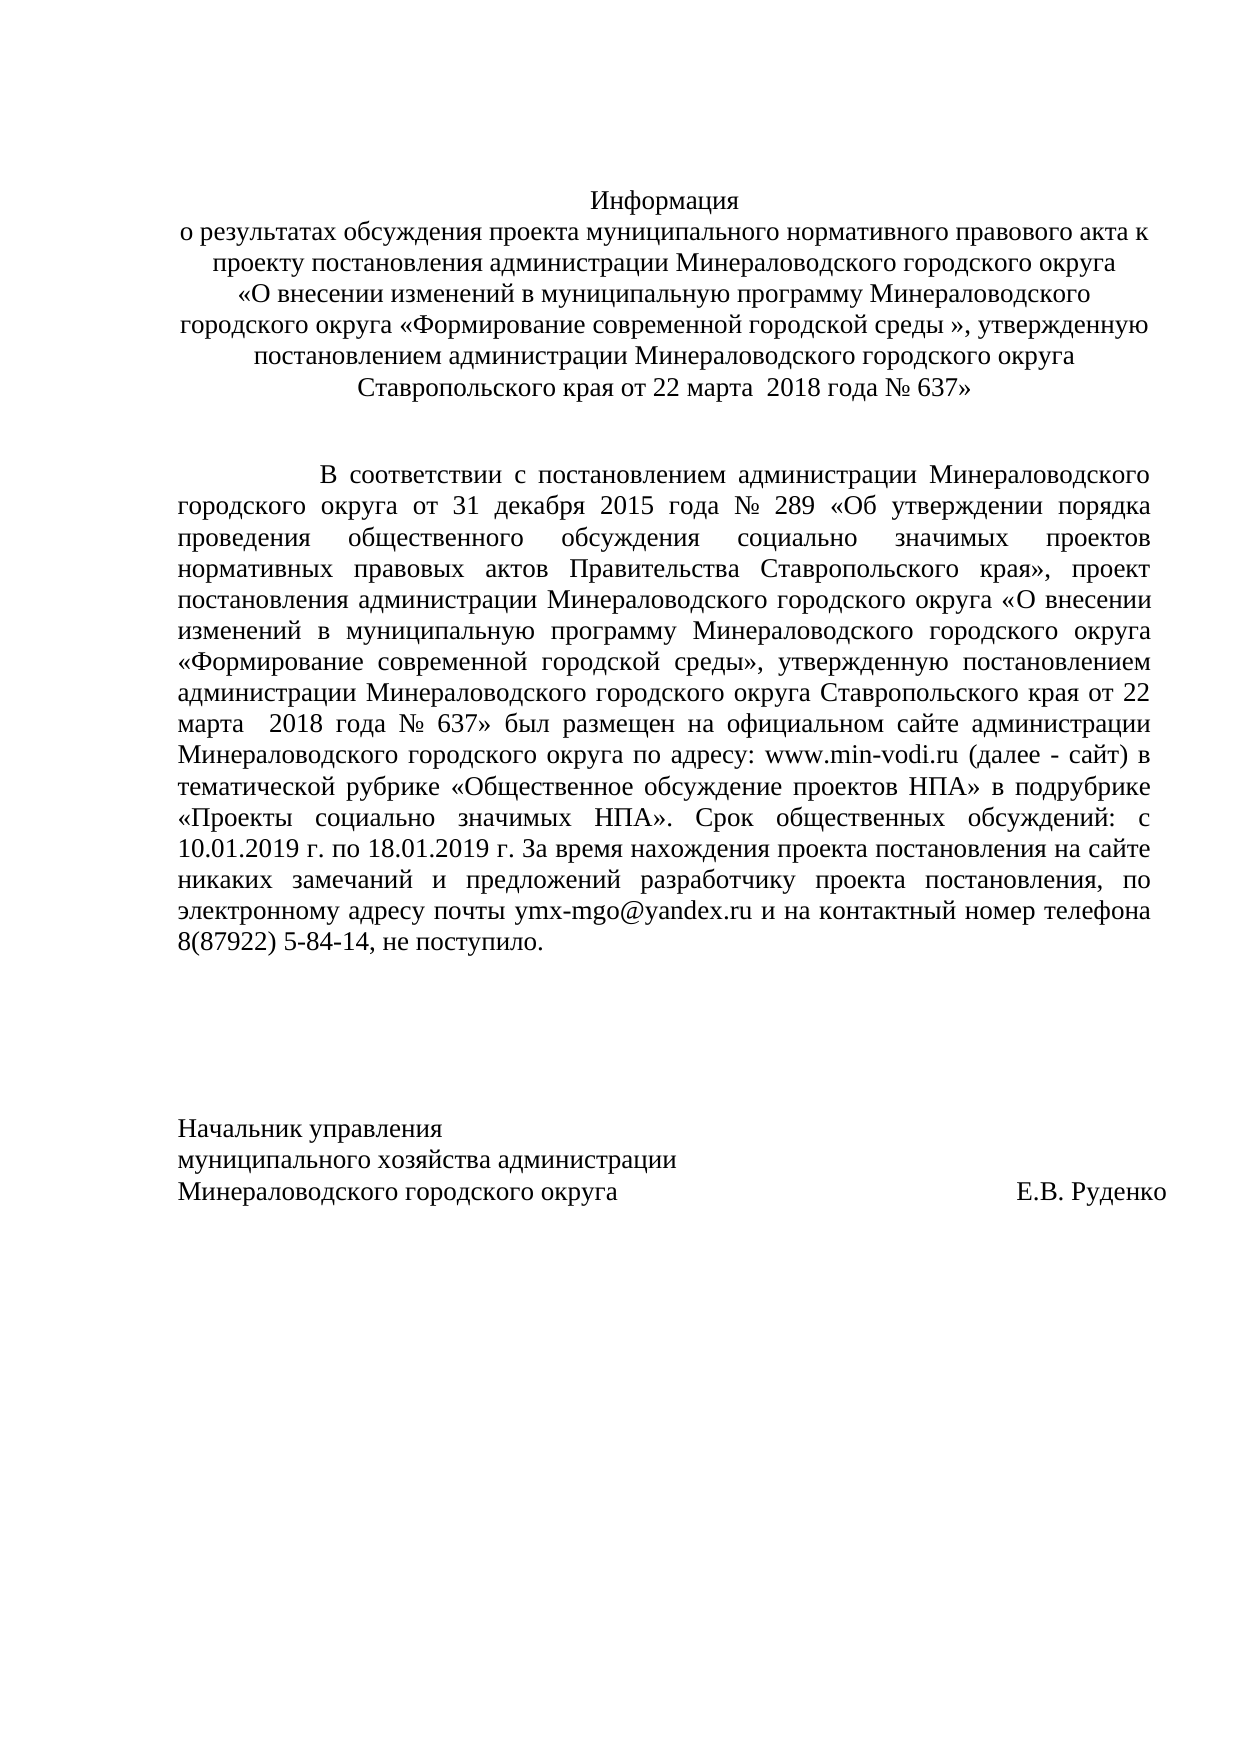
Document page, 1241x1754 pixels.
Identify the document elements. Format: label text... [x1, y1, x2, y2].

table_header Начальник управления муниципального хозяйства администрации Минераловодского городского округа [166, 1113, 679, 1206]
text Информация [177, 184, 1152, 215]
table_header Е.В. Руденко [679, 1113, 1178, 1206]
text В соответствии с постановлением администрации Минераловодского городского округа от 31 декабря 2015 года № 289 «Об утверждении порядка проведения общественного обсуждения социально значимых проектов нормативных правовых актов Правительства Ставропольского края», проект постановления администрации Минераловодского городского округа «О внесении изменений в муниципальную программу Минераловодского городского округа «Формирование современной городской среды», утвержденную постановлением администрации Минераловодского городского округа Ставропольского края от 22 марта 2018 года № 637» был размещен на официальном сайте администрации Минераловодского городского округа по адресу: www.min-vodi.ru (далее - сайт) в тематической рубрике «Общественное обсуждение проектов НПА» в подрубрике «Проекты социально значимых НПА». Срок общественных обсуждений: с 10.01.2019 г. по 18.01.2019 г. За время нахождения проекта постановления на сайте никаких замечаний и предложений разработчику проекта постановления, по электронному адресу почты ymx-mgo@yandex.ru и на контактный номер телефона 8(87922) 5-84-14, не поступило. [177, 458, 1152, 957]
text «О внесении изменений в муниципальную программу Минераловодского городского округа «Формирование современной городской среды », утвержденную постановлением администрации Минераловодского городского округа Ставропольского края от 22 марта 2018 года № 637» [177, 277, 1152, 402]
text о результатах обсуждения проекта муниципального нормативного правового акта к проекту постановления администрации Минераловодского городского округа [177, 215, 1152, 277]
